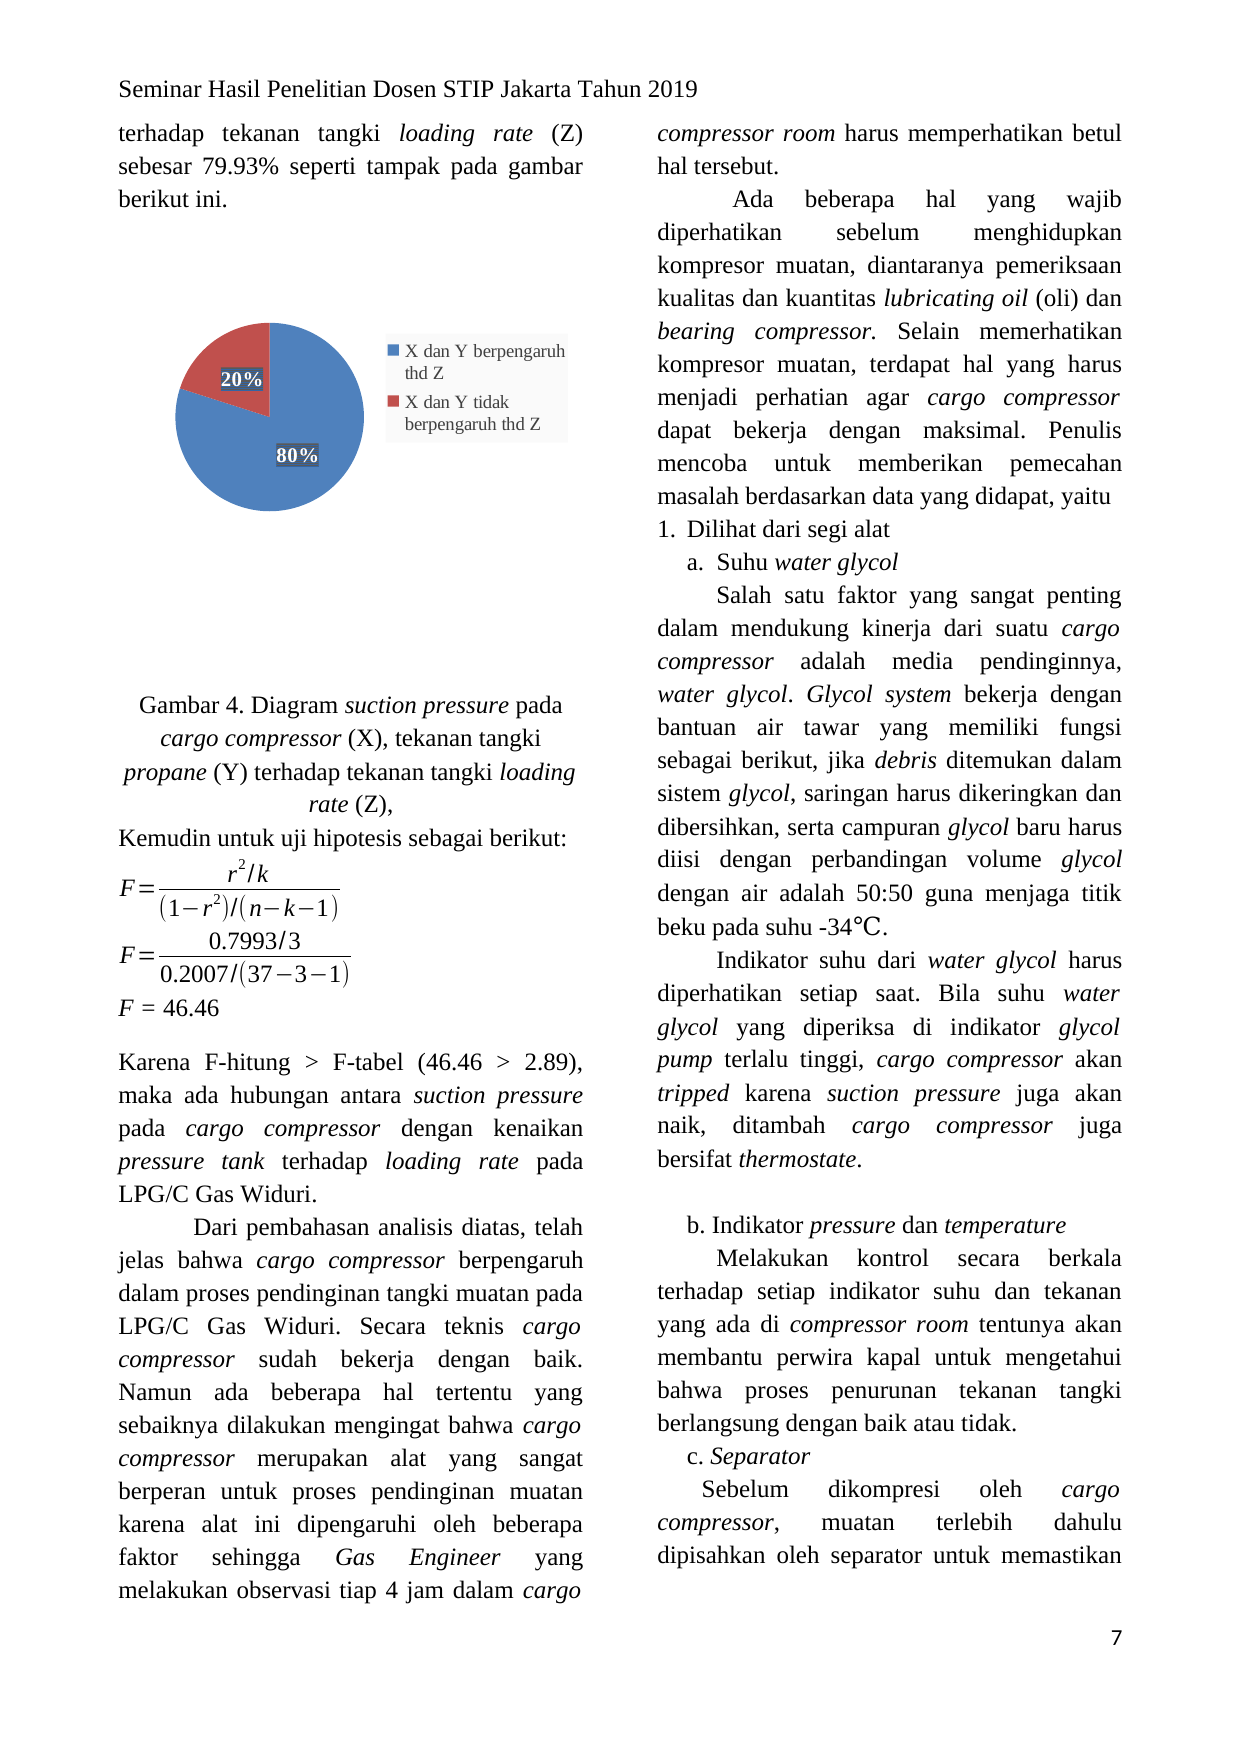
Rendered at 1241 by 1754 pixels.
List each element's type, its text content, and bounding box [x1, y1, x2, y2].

text Salah satu faktor yang sangat penting dalam mendukung kinerja dari suatu cargo compressor adalah media pendinginnya, water glycol. Glycol system bekerja dengan bantuan air tawar yang memiliki fungsi sebagai berikut, jika debris ditemukan dalam sistem glycol, saringan harus dikeringkan dan dibersihkan, serta campuran glycol baru harus diisi dengan perbandingan volume glycol dengan air adalah 50:50 guna menjaga titik beku pada suhu -34℃. [657, 580, 1122, 941]
text Ada beberapa hal yang wajib diperhatikan sebelum menghidupkan kompresor muatan, diantaranya pemeriksaan kualitas dan kuantitas lubricating oil (oli) dan bearing compressor. Selain memerhatikan kompresor muatan, terdapat hal yang harus menjadi perhatian agar cargo compressor dapat bekerja dengan maksimal. Penulis mencoba untuk memberikan pemecahan masalah berdasarkan data yang didapat, yaitu [657, 184, 1122, 510]
list c. Separator [687, 1441, 1122, 1469]
list a. Suhu water glycol [687, 547, 1122, 576]
list Kemudin untuk uji hipotesis sebagai berikut: [118, 823, 583, 851]
list F = 46.46 [118, 993, 583, 1022]
list Dilihat dari segi alat [657, 514, 1122, 543]
list Melakukan kontrol secara berkala terhadap setiap indikator suhu dan tekanan yang ada di compressor room tentunya akan membantu perwira kapal untuk mengetahui bahwa proses penurunan tekanan tangki berlangsung dengan baik atau tidak. [657, 1243, 1122, 1437]
list b. Indikator pressure dan temperature [687, 1210, 1122, 1238]
text Dari pembahasan analisis diatas, telah jelas bahwa cargo compressor berpengaruh dalam proses pendinginan tangki muatan pada LPG/C Gas Widuri. Secara teknis cargo compressor sudah bekerja dengan baik. Namun ada beberapa hal tertentu yang sebaiknya dilakukan mengingat bahwa cargo compressor merupakan alat yang sangat berperan untuk proses pendinginan muatan karena alat ini dipengaruhi oleh beberapa faktor sehingga Gas Engineer yang melakukan observasi tiap 4 jam dalam cargo compressor room harus memperhatikan betul hal tersebut. [118, 1212, 583, 1604]
text Karena F-hitung > F-tabel (46.46 > 2.89), maka ada hubungan antara suction pressure pada cargo compressor dengan kenaikan pressure tank terhadap loading rate pada LPG/C Gas Widuri. [118, 1047, 583, 1208]
text Indikator suhu dari water glycol harus diperhatikan setiap saat. Bila suhu water glycol yang diperiksa di indikator glycol pump terlalu tinggi, cargo compressor akan tripped karena suction pressure juga akan naik, ditambah cargo compressor juga bersifat thermostate. [657, 946, 1122, 1172]
list Gambar 4. Diagram suction pressure pada cargo compressor (X), tekanan tangki propane (Y) terhadap tekanan tangki loading rate (Z), [118, 691, 583, 818]
